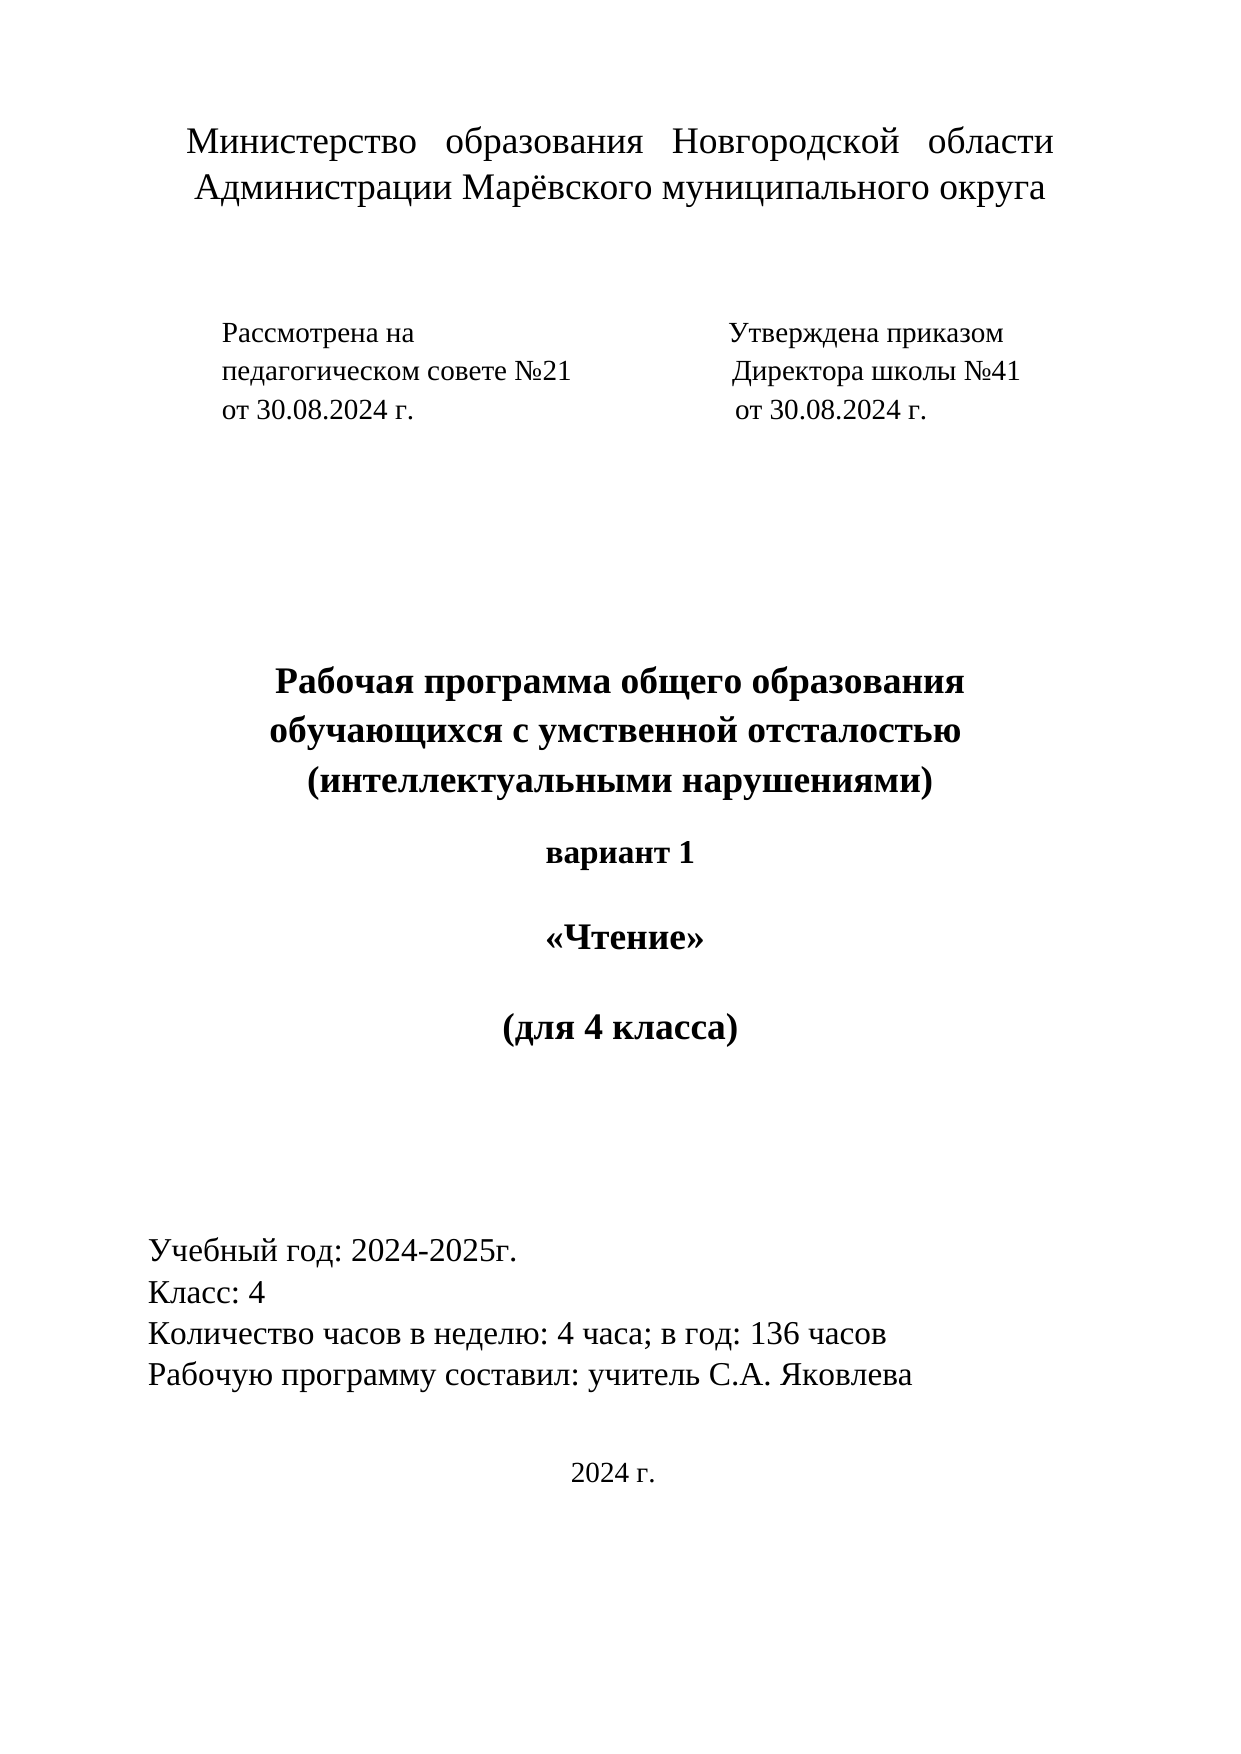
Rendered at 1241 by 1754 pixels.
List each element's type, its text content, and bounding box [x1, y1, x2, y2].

text Класс: 4 [148, 1272, 1092, 1310]
text вариант 1 [148, 832, 1092, 870]
text Учебный год: 2024-2025г. [148, 1231, 1092, 1269]
text Министерство образования Новгородской области [148, 118, 1092, 161]
text 2024 г. [148, 1455, 1092, 1489]
text педагогическом совете №21 Директора школы №41 [148, 353, 1092, 387]
text Рассмотрена на Утверждена приказом [148, 315, 1092, 348]
text от 30.08.2024 г. от 30.08.2024 г. [148, 392, 1092, 425]
text (для 4 класса) [148, 1004, 1092, 1047]
text Администрации Марёвского муниципального округа [148, 165, 1092, 208]
text Количество часов в неделю: 4 часа; в год: 136 часов [148, 1313, 1092, 1352]
text Рабочая программа общего образования обучающихся с умственной отсталостью (интеллектуальными нарушениями) [148, 658, 1092, 801]
text «Чтение» [148, 914, 1092, 958]
text Рабочую программу составил: учитель С.А. Яковлева [148, 1355, 1092, 1393]
